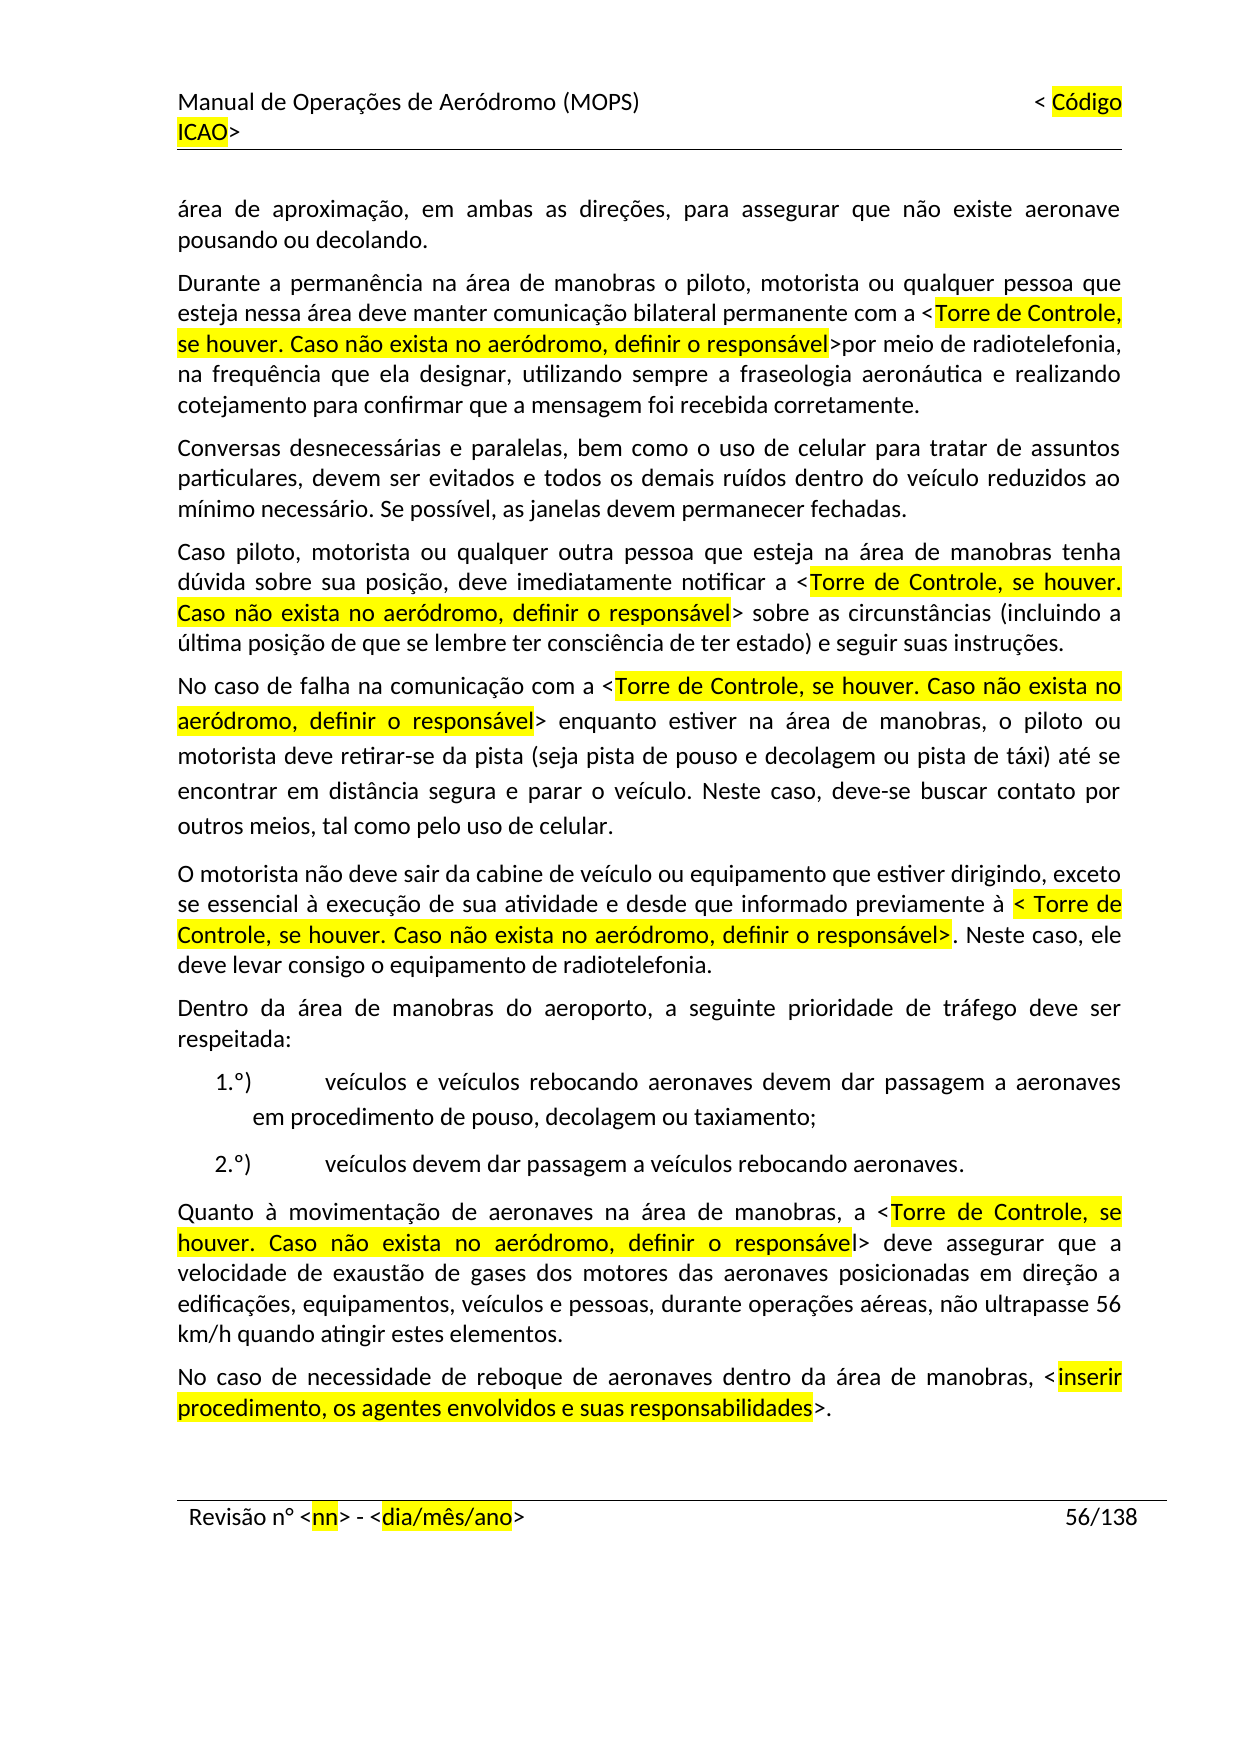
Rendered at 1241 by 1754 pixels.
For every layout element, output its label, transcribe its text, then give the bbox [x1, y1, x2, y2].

text Quanto à movimentação de aeronaves na área de manobras, a <Torre de Controle, se houver. Caso não exista no aeródromo, definir o responsável> deve assegurar que a velocidade de exaustão de gases dos motores das aeronaves posicionadas em direção a edificações, equipamentos, veículos e pessoas, durante operações aéreas, não ultrapasse 56 km/h quando atingir estes elementos. [177, 1196, 1122, 1349]
text Durante a permanência na área de manobras o piloto, motorista ou qualquer pessoa que esteja nessa área deve manter comunicação bilateral permanente com a <Torre de Controle, se houver. Caso não exista no aeródromo, definir o responsável>por meio de radiotelefonia, na frequência que ela designar, utilizando sempre a fraseologia aeronáutica e realizando cotejamento para confirmar que a mensagem foi recebida corretamente. [177, 267, 1122, 419]
list veículos e veículos rebocando aeronaves devem dar passagem a aeronaves em procedimento de pouso, decolagem ou taxiamento; [215, 1066, 1122, 1132]
text Conversas desnecessárias e paralelas, bem como o uso de celular para tratar de assuntos particulares, devem ser evitados e todos os demais ruídos dentro do veículo reduzidos ao mínimo necessário. Se possível, as janelas devem permanecer fechadas. [177, 432, 1122, 523]
text No caso de necessidade de reboque de aeronaves dentro da área de manobras, <inserir procedimento, os agentes envolvidos e suas responsabilidades>. [177, 1361, 1122, 1422]
list veículos devem dar passagem a veículos rebocando aeronaves. [214, 1149, 1122, 1179]
text Dentro da área de manobras do aeroporto, a seguinte prioridade de tráfego deve ser respeitada: [177, 993, 1122, 1054]
text No caso de falha na comunicação com a <Torre de Controle, se houver. Caso não exista no aeródromo, definir o responsável> enquanto estiver na área de manobras, o piloto ou motorista deve retirar-se da pista (seja pista de pouso e decolagem ou pista de táxi) até se encontrar em distância segura e parar o veículo. Neste caso, deve-se buscar contato por outros meios, tal como pelo uso de celular. [177, 671, 1122, 841]
text Caso piloto, motorista ou qualquer outra pessoa que esteja na área de manobras tenha dúvida sobre sua posição, deve imediatamente notificar a <Torre de Controle, se houver. Caso não exista no aeródromo, definir o responsável> sobre as circunstâncias (incluindo a última posição de que se lembre ter consciência de ter estado) e seguir suas instruções. [177, 536, 1122, 658]
text O motorista não deve sair da cabine de veículo ou equipamento que estiver dirigindo, exceto se essencial à execução de sua atividade e desde que informado previamente à < Torre de Controle, se houver. Caso não exista no aeródromo, definir o responsável>. Neste caso, ele deve levar consigo o equipamento de radiotelefonia. [177, 858, 1122, 980]
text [177, 193, 1122, 254]
